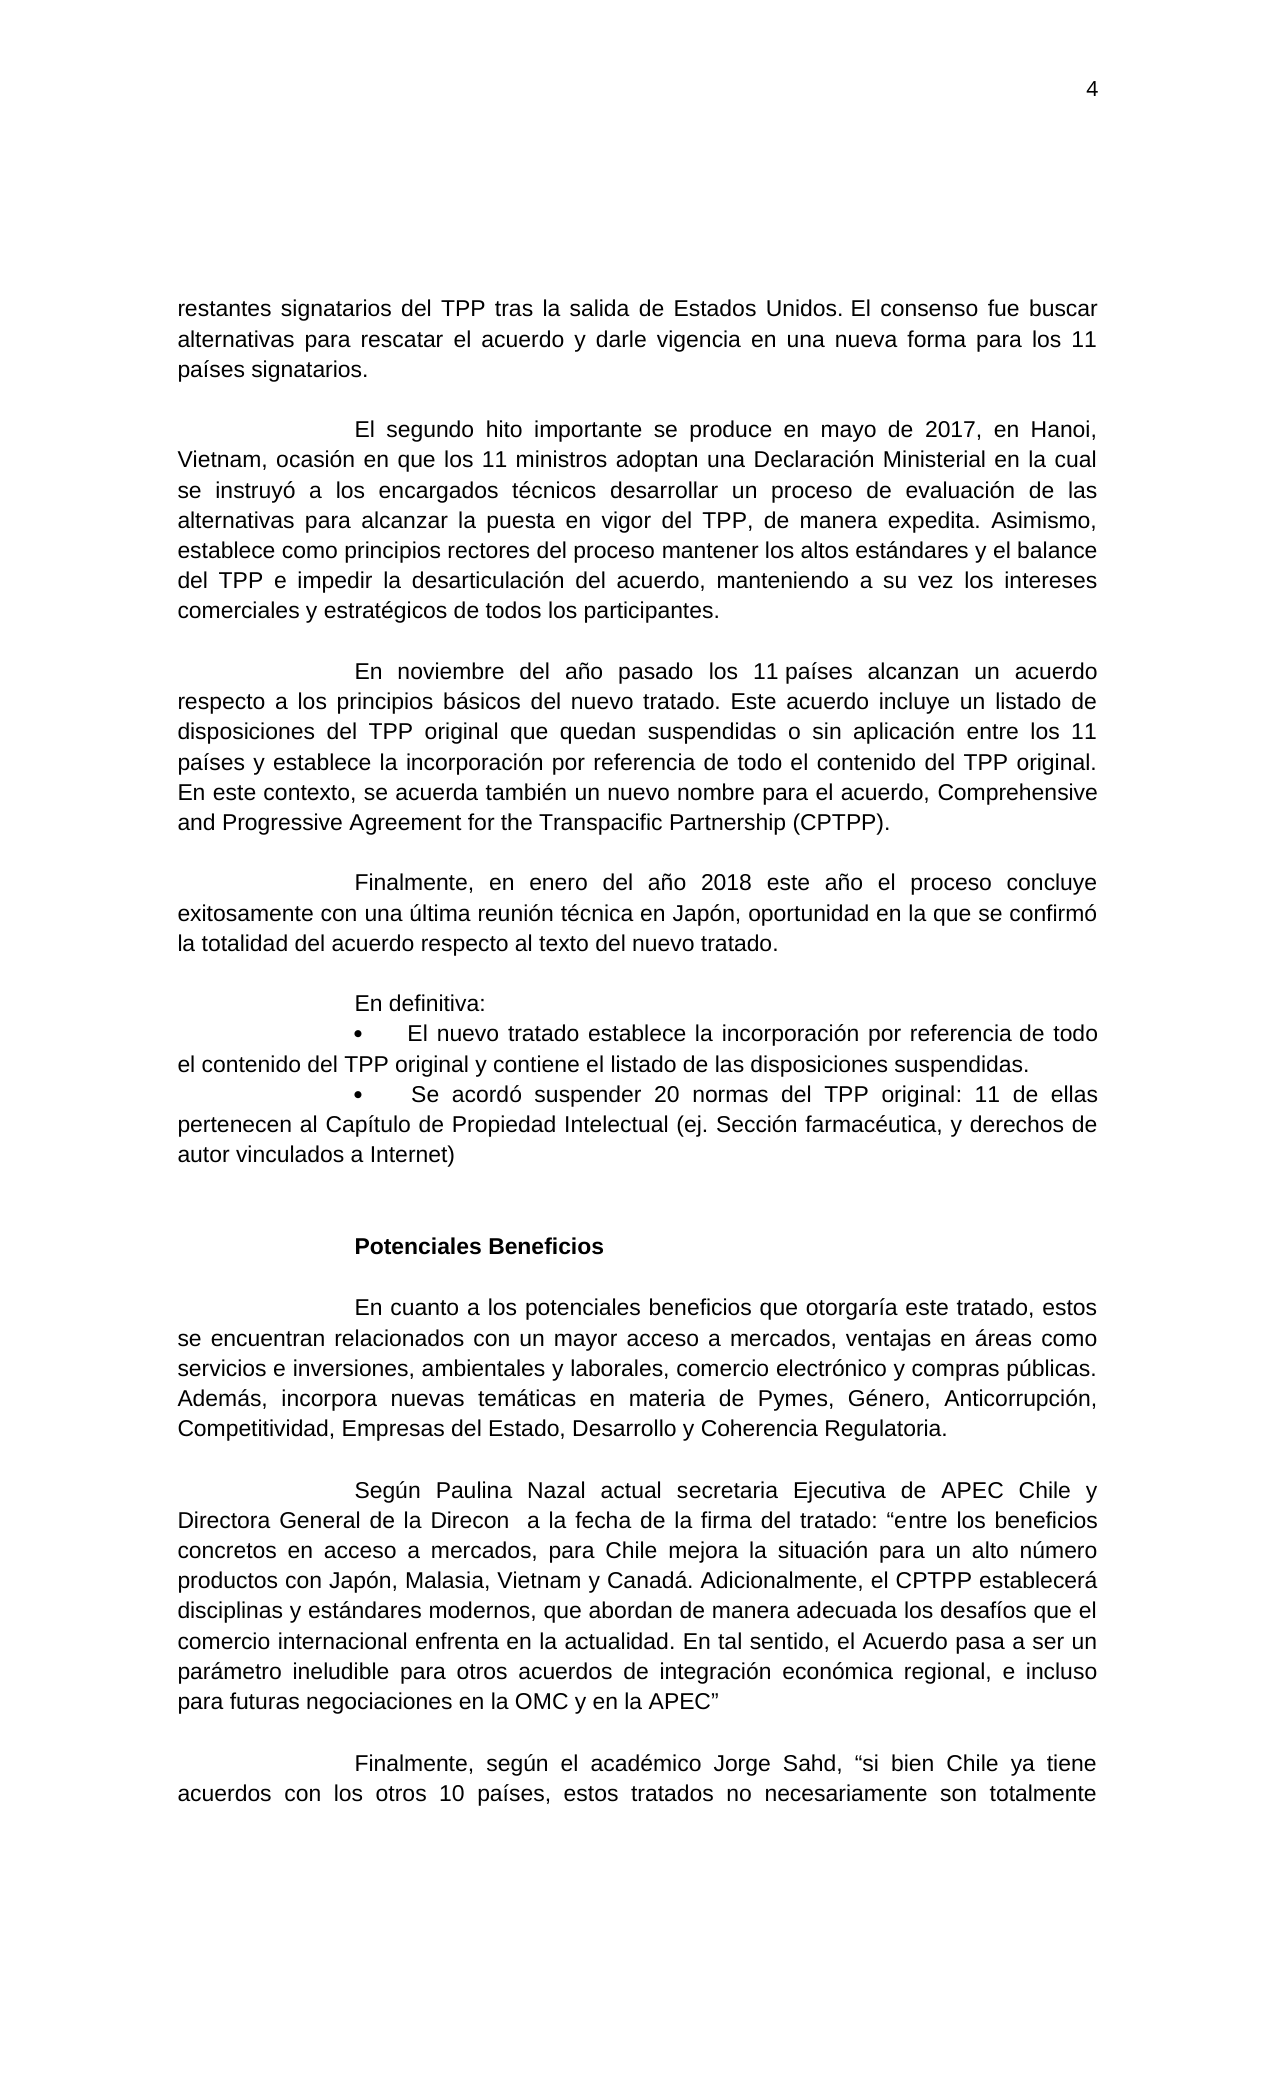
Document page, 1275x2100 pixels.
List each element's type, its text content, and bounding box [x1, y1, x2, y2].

text En definitiva: [177, 990, 1098, 1016]
list El nuevo tratado establece la incorporación por referencia de todo el contenido del TPP original y contiene el listado de las disposiciones suspendidas. [177, 1020, 1098, 1077]
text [177, 1749, 1098, 1780]
text Según Paulina Nazal actual secretaria Ejecutiva de APEC Chile y Directora General de la Direcon a la fecha de la firma del tratado: “entre los beneficios concretos en acceso a mercados, para Chile mejora la situación para un alto número productos con Japón, Malasia, Vietnam y Canadá. Adicionalmente, el CPTPP establecerá disciplinas y estándares modernos, que abordan de manera adecuada los desafíos que el comercio internacional enfrenta en la actualidad. En tal sentido, el Acuerdo pasa a ser un parámetro ineludible para otros acuerdos de integración económica regional, e incluso para futuras negociaciones en la OMC y en la APEC” [177, 1477, 1098, 1714]
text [177, 295, 1098, 382]
text En noviembre del año pasado los 11 países alcanzan un acuerdo respecto a los principios básicos del nuevo tratado. Este acuerdo incluye un listado de disposiciones del TPP original que quedan suspendidas o sin aplicación entre los 11 países y establece la incorporación por referencia de todo el contenido del TPP original. En este contexto, se acuerda también un nuevo nombre para el acuerdo, Comprehensive and Progressive Agreement for the Transpacific Partnership (CPTPP). [177, 658, 1098, 835]
text En cuanto a los potenciales beneficios que otorgaría este tratado, estos se encuentran relacionados con un mayor acceso a mercados, ventajas en áreas como servicios e inversiones, ambientales y laborales, comercio electrónico y compras públicas. Además, incorpora nuevas temáticas en materia de Pymes, Género, Anticorrupción, Competitividad, Empresas del Estado, Desarrollo y Coherencia Regulatoria. [177, 1294, 1098, 1441]
text Potenciales Beneficios [177, 1233, 1098, 1259]
text Finalmente, en enero del año 2018 este año el proceso concluye exitosamente con una última reunión técnica en Japón, oportunidad en la que se confirmó la totalidad del acuerdo respecto al texto del nuevo tratado. [177, 869, 1098, 956]
list Se acordó suspender 20 normas del TPP original: 11 de ellas pertenecen al Capítulo de Propiedad Intelectual (ej. Sección farmacéutica, y derechos de autor vinculados a Internet) [177, 1081, 1098, 1167]
text El segundo hito importante se produce en mayo de 2017, en Hanoi, Vietnam, ocasión en que los 11 ministros adoptan una Declaración Ministerial en la cual se instruyó a los encargados técnicos desarrollar un proceso de evaluación de las alternativas para alcanzar la puesta en vigor del TPP, de manera expedita. Asimismo, establece como principios rectores del proceso mantener los altos estándares y el balance del TPP e impedir la desarticulación del acuerdo, manteniendo a su vez los intereses comerciales y estratégicos de todos los participantes. [177, 416, 1098, 624]
